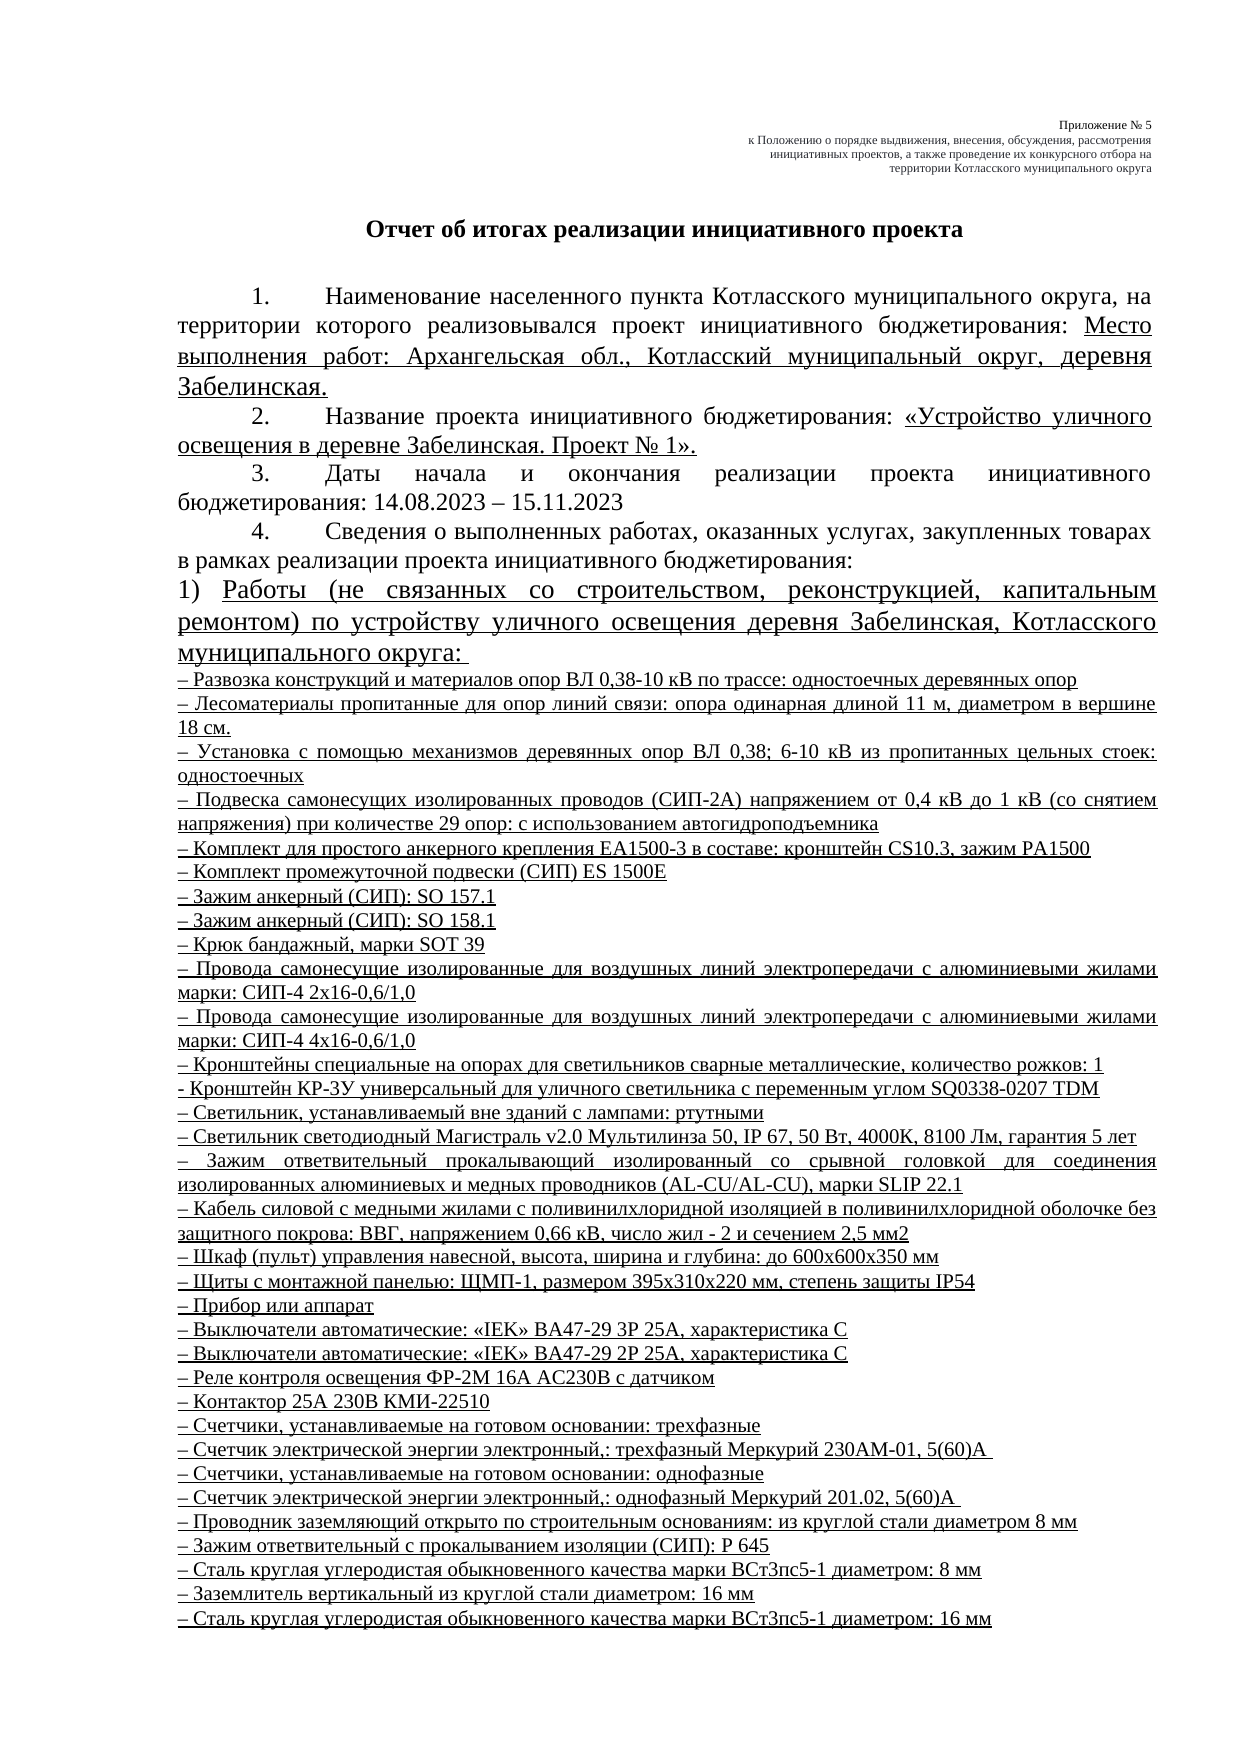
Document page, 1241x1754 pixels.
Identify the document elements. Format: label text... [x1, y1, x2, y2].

text – Кабель силовой с медными жилами с поливинилхлоридной изоляцией в поливинилхлоридной оболочке без защитного покрова: ВВГ, напряжением 0,66 кВ, число жил - 2 и сечением 2,5 мм2 [177, 1196, 1158, 1244]
text – Зажим ответвительный с прокалыванием изоляции (СИП): P 645 [177, 1533, 1158, 1557]
text – Зажим анкерный (СИП): SO 157.1 [177, 883, 1158, 908]
text – Шкаф (пульт) управления навесной, высота, ширина и глубина: до 600х600х350 мм [177, 1244, 1158, 1268]
text – Комплект для простого анкерного крепления ЕА1500-3 в составе: кронштейн CS10.3, зажим РА1500 [177, 835, 1158, 859]
text – Реле контроля освещения ФР-2М 16А AC230В с датчиком [177, 1365, 1158, 1389]
text – Кронштейны специальные на опорах для светильников сварные металлические, количество рожков: 1 [177, 1052, 1158, 1076]
text – Провода самонесущие изолированные для воздушных линий электропередачи с алюминиевыми жилами марки: СИП-4 2х16-0,6/1,0 [177, 956, 1158, 976]
text – Счетчики, устанавливаемые на готовом основании: однофазные [177, 1461, 1158, 1485]
text – Проводник заземляющий открыто по строительным основаниям: из круглой стали диаметром 8 мм [177, 1509, 1158, 1533]
text – Зажим ответвительный прокалывающий изолированный со срывной головкой для соединения изолированных алюминиевых и медных проводников (AL-CU/AL-CU), марки SLIP 22.1 [177, 1148, 1158, 1196]
text – Подвеска самонесущих изолированных проводов (СИП-2А) напряжением от 0,4 кВ до 1 кВ (со снятием напряжения) при количестве 29 опор: с использованием автогидроподъемника [177, 787, 1158, 808]
text – Сталь круглая углеродистая обыкновенного качества марки ВСт3пс5-1 диаметром: 8 мм [177, 1557, 1158, 1581]
text – Заземлитель вертикальный из круглой стали диаметром: 16 мм [177, 1581, 1158, 1605]
text – Комплект промежуточной подвески (СИП) ES 1500E [177, 859, 1158, 883]
text – Выключатели автоматические: «IEK» ВА47-29 2Р 25А, характеристика С [177, 1341, 1158, 1365]
text – Щиты с монтажной панелью: ЩМП-1, размером 395х310х220 мм, степень защиты IP54 [177, 1268, 1158, 1293]
text – Светильник, устанавливаемый вне зданий с лампами: ртутными [177, 1100, 1158, 1124]
text – Крюк бандажный, марки SOT 39 [177, 932, 1158, 956]
subtitle Отчет об итогах реализации инициативного проекта [177, 214, 1152, 243]
text – Провода самонесущие изолированные для воздушных линий электропередачи с алюминиевыми жилами марки: СИП-4 2х16-0,6/1,0 [177, 977, 1158, 1004]
list Наименование населенного пункта Котласского муниципального округа, на территории которого реализовывался проект инициативного бюджетирования: Место выполнения работ: Архангельская обл., Котласский муниципальный округ, деревня Забелинская. [177, 281, 1152, 366]
text – Провода самонесущие изолированные для воздушных линий электропередачи с алюминиевыми жилами марки: СИП-4 4х16-0,6/1,0 [177, 1026, 1158, 1052]
text – Развозка конструкций и материалов опор ВЛ 0,38-10 кВ по трассе: одностоечных деревянных опор [177, 667, 1158, 691]
list Даты начала и окончания реализации проекта инициативного бюджетирования: 14.08.2023 – 15.11.2023 [177, 458, 1152, 516]
text к Положению о порядке выдвижения, внесения, обсуждения, рассмотрения инициативных проектов, а также проведение их конкурсного отбора на территории Котласского муниципального округа [715, 132, 1152, 176]
list Наименование населенного пункта Котласского муниципального округа, на территории которого реализовывался проект инициативного бюджетирования: Место выполнения работ: Архангельская обл., Котласский муниципальный округ, деревня Забелинская. [177, 367, 1152, 401]
text – Прибор или аппарат [177, 1293, 1158, 1317]
text – Светильник светодиодный Магистраль v2.0 Мультилинза 50, IP 67, 50 Вт, 4000К, 8100 Лм, гарантия 5 лет [177, 1124, 1158, 1148]
list Сведения о выполненных работах, оказанных услугах, закупленных товарах в рамках реализации проекта инициативного бюджетирования: [177, 516, 1152, 573]
list Название проекта инициативного бюджетирования: «Устройство уличного освещения в деревне Забелинская. Проект № 1». [177, 401, 1152, 458]
text – Счетчики, устанавливаемые на готовом основании: трехфазные [177, 1413, 1158, 1437]
text 1) Работы (не связанных со строительством, реконструкцией, капитальным ремонтом) по устройству уличного освещения деревня Забелинская, Котласского муниципального округа: [177, 633, 1158, 667]
text – Провода самонесущие изолированные для воздушных линий электропередачи с алюминиевыми жилами марки: СИП-4 4х16-0,6/1,0 [177, 1004, 1158, 1025]
text – Счетчик электрической энергии электронный,: однофазный Меркурий 201.02, 5(60)А [177, 1485, 1158, 1509]
text – Подвеска самонесущих изолированных проводов (СИП-2А) напряжением от 0,4 кВ до 1 кВ (со снятием напряжения) при количестве 29 опор: с использованием автогидроподъемника [177, 809, 1158, 835]
text - Кронштейн КР-3У универсальный для уличного светильника с переменным углом SQ0338-0207 TDM [177, 1076, 1158, 1100]
text – Сталь круглая углеродистая обыкновенного качества марки ВСт3пс5-1 диаметром: 16 мм [177, 1605, 1158, 1629]
text – Выключатели автоматические: «IEK» ВА47-29 3Р 25А, характеристика С [177, 1317, 1158, 1341]
text – Зажим анкерный (СИП): SO 158.1 [177, 908, 1158, 932]
text – Лесоматериалы пропитанные для опор линий связи: опора одинарная длиной 11 м, диаметром в вершине 18 см. [177, 691, 1158, 739]
text – Счетчик электрической энергии электронный,: трехфазный Меркурий 230АМ-01, 5(60)А [177, 1437, 1158, 1461]
text – Контактор 25А 230В КМИ-22510 [177, 1389, 1158, 1413]
text – Установка с помощью механизмов деревянных опор ВЛ 0,38; 6-10 кВ из пропитанных цельных стоек: одностоечных [177, 739, 1158, 787]
text 1) Работы (не связанных со строительством, реконструкцией, капитальным ремонтом) по устройству уличного освещения деревня Забелинская, Котласского муниципального округа: [177, 573, 1158, 632]
text Приложение № 5 [715, 118, 1152, 132]
